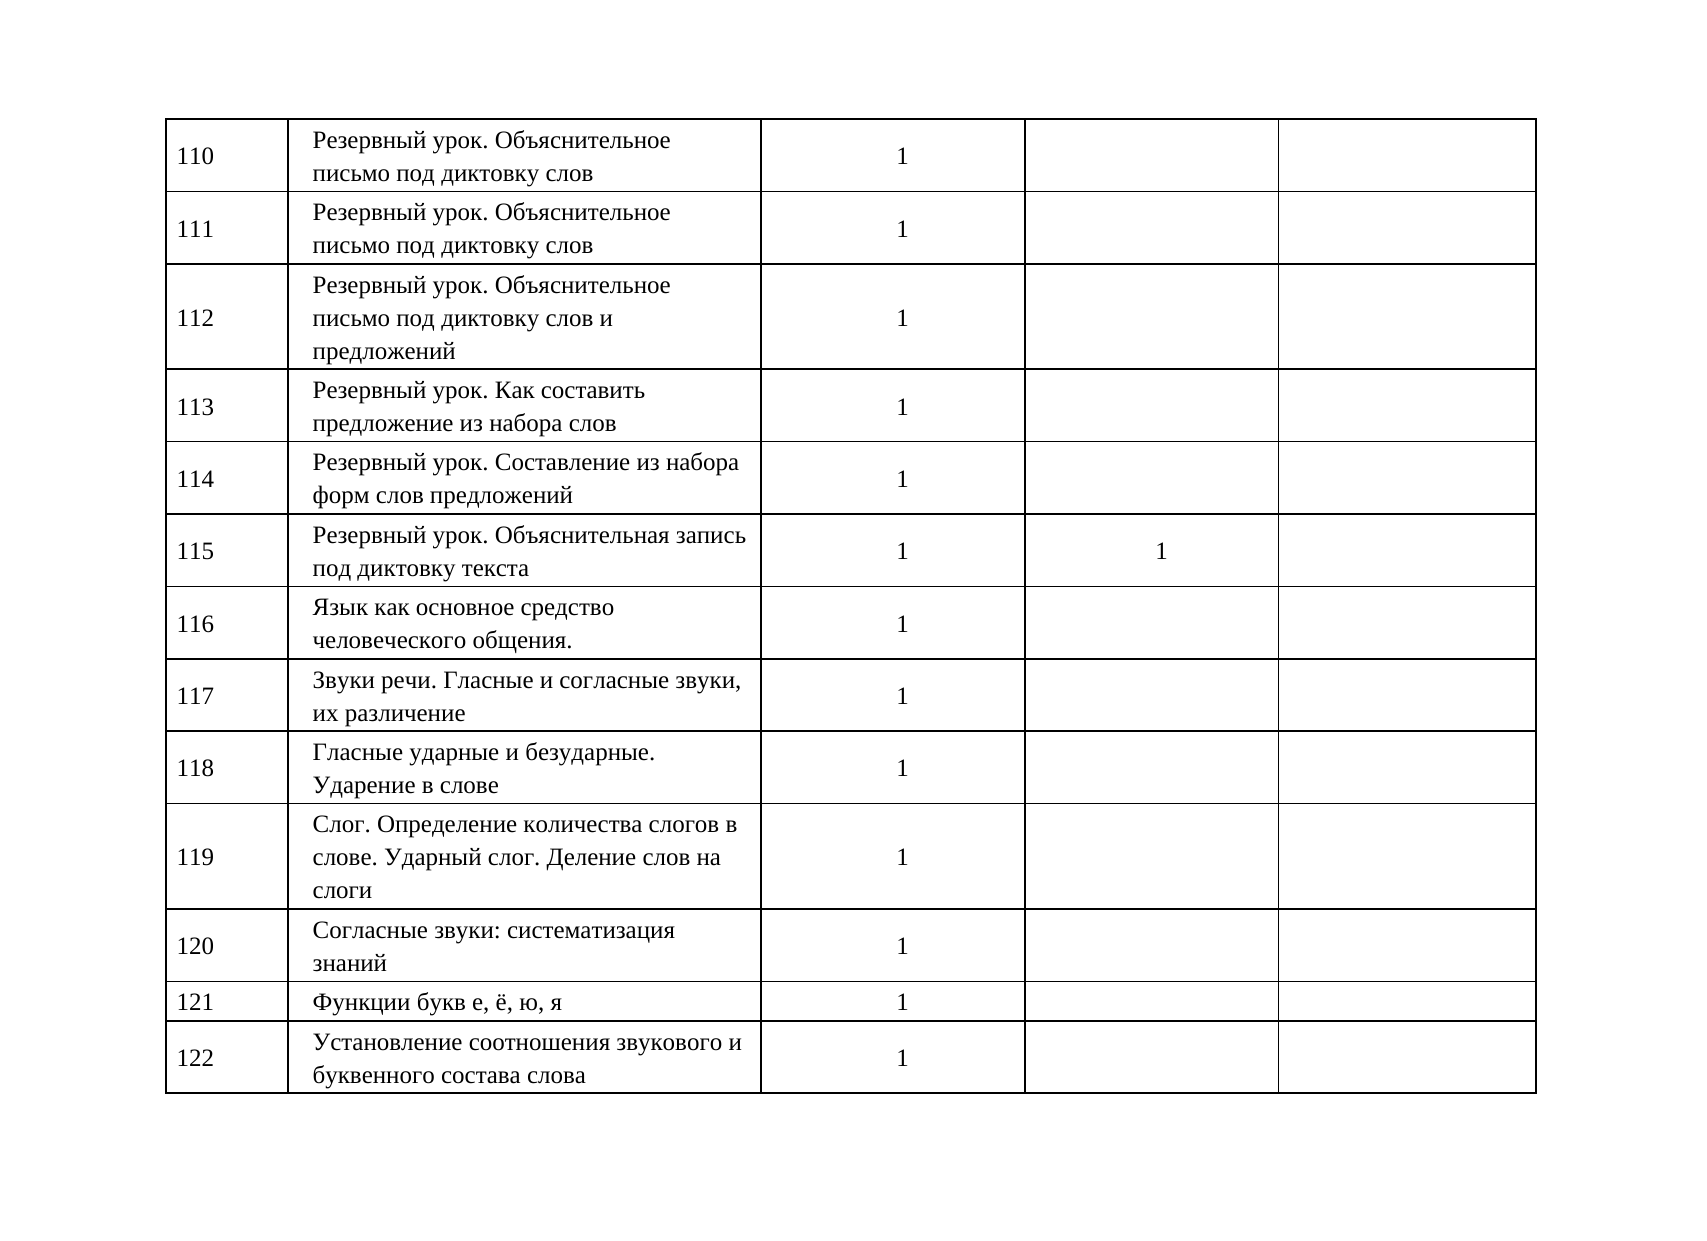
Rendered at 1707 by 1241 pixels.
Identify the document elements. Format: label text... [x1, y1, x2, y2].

table_cell [1279, 370, 1535, 441]
table_cell 119 [167, 804, 287, 908]
table_cell [1026, 982, 1278, 1020]
table_cell 111 [167, 192, 287, 263]
table_cell [1026, 192, 1278, 263]
table_cell [1026, 660, 1278, 730]
table_cell [1279, 1022, 1535, 1092]
table_cell Функции букв е, ё, ю, я [289, 982, 760, 1020]
table_cell [1279, 515, 1535, 586]
table_cell 122 [167, 1022, 287, 1092]
table_cell 1 [762, 1022, 1024, 1092]
table_cell [1279, 982, 1535, 1020]
table_cell 110 [167, 120, 287, 191]
table_cell [1279, 265, 1535, 368]
table_cell 1 [762, 732, 1024, 803]
table_cell 1 [762, 587, 1024, 658]
table_cell [1026, 804, 1278, 908]
table_cell 1 [762, 442, 1024, 513]
table_cell Слог. Определение количества слогов в слове. Ударный слог. Деление слов на слоги [289, 804, 760, 908]
table_cell Резервный урок. Объяснительное письмо под диктовку слов и предложений [289, 265, 760, 368]
table_cell [1026, 587, 1278, 658]
table_cell 114 [167, 442, 287, 513]
table_cell [1026, 442, 1278, 513]
table_cell Звуки речи. Гласные и согласные звуки, их различение [289, 660, 760, 730]
table_cell 121 [167, 982, 287, 1020]
table_cell 113 [167, 370, 287, 441]
table_cell [1026, 265, 1278, 368]
table_cell Гласные ударные и безударные. Ударение в слове [289, 732, 760, 803]
table_cell 116 [167, 587, 287, 658]
table_cell 118 [167, 732, 287, 803]
table_cell [1026, 910, 1278, 981]
table_cell 1 [1026, 515, 1278, 586]
table_cell Резервный урок. Составление из набора форм слов предложений [289, 442, 760, 513]
table_cell 117 [167, 660, 287, 730]
table_cell 1 [762, 660, 1024, 730]
table_cell Резервный урок. Как составить предложение из набора слов [289, 370, 760, 441]
table_cell [1279, 910, 1535, 981]
table_cell 1 [762, 982, 1024, 1020]
table_cell [1279, 660, 1535, 730]
table_cell [1026, 1022, 1278, 1092]
table_cell [1026, 370, 1278, 441]
table_cell 1 [762, 515, 1024, 586]
table_cell Установление соотношения звукового и буквенного состава слова [289, 1022, 760, 1092]
table_cell 115 [167, 515, 287, 586]
table_cell [1279, 587, 1535, 658]
table_cell Резервный урок. Объяснительная запись под диктовку текста [289, 515, 760, 586]
table_cell Резервный урок. Объяснительное письмо под диктовку слов [289, 192, 760, 263]
table_cell 1 [762, 370, 1024, 441]
table_cell [1026, 120, 1278, 191]
table_cell [1279, 732, 1535, 803]
table_cell 120 [167, 910, 287, 981]
table_cell [1279, 442, 1535, 513]
table_cell Согласные звуки: систематизация знаний [289, 910, 760, 981]
table_cell Язык как основное средство человеческого общения. [289, 587, 760, 658]
table_cell 1 [762, 910, 1024, 981]
table_cell [1279, 804, 1535, 908]
table_cell 112 [167, 265, 287, 368]
table_cell 1 [762, 804, 1024, 908]
table_cell 1 [762, 120, 1024, 191]
table_cell [1279, 192, 1535, 263]
table_cell Резервный урок. Объяснительное письмо под диктовку слов [289, 120, 760, 191]
table_cell [1279, 120, 1535, 191]
table_cell [1026, 732, 1278, 803]
table_cell 1 [762, 192, 1024, 263]
table_cell 1 [762, 265, 1024, 368]
